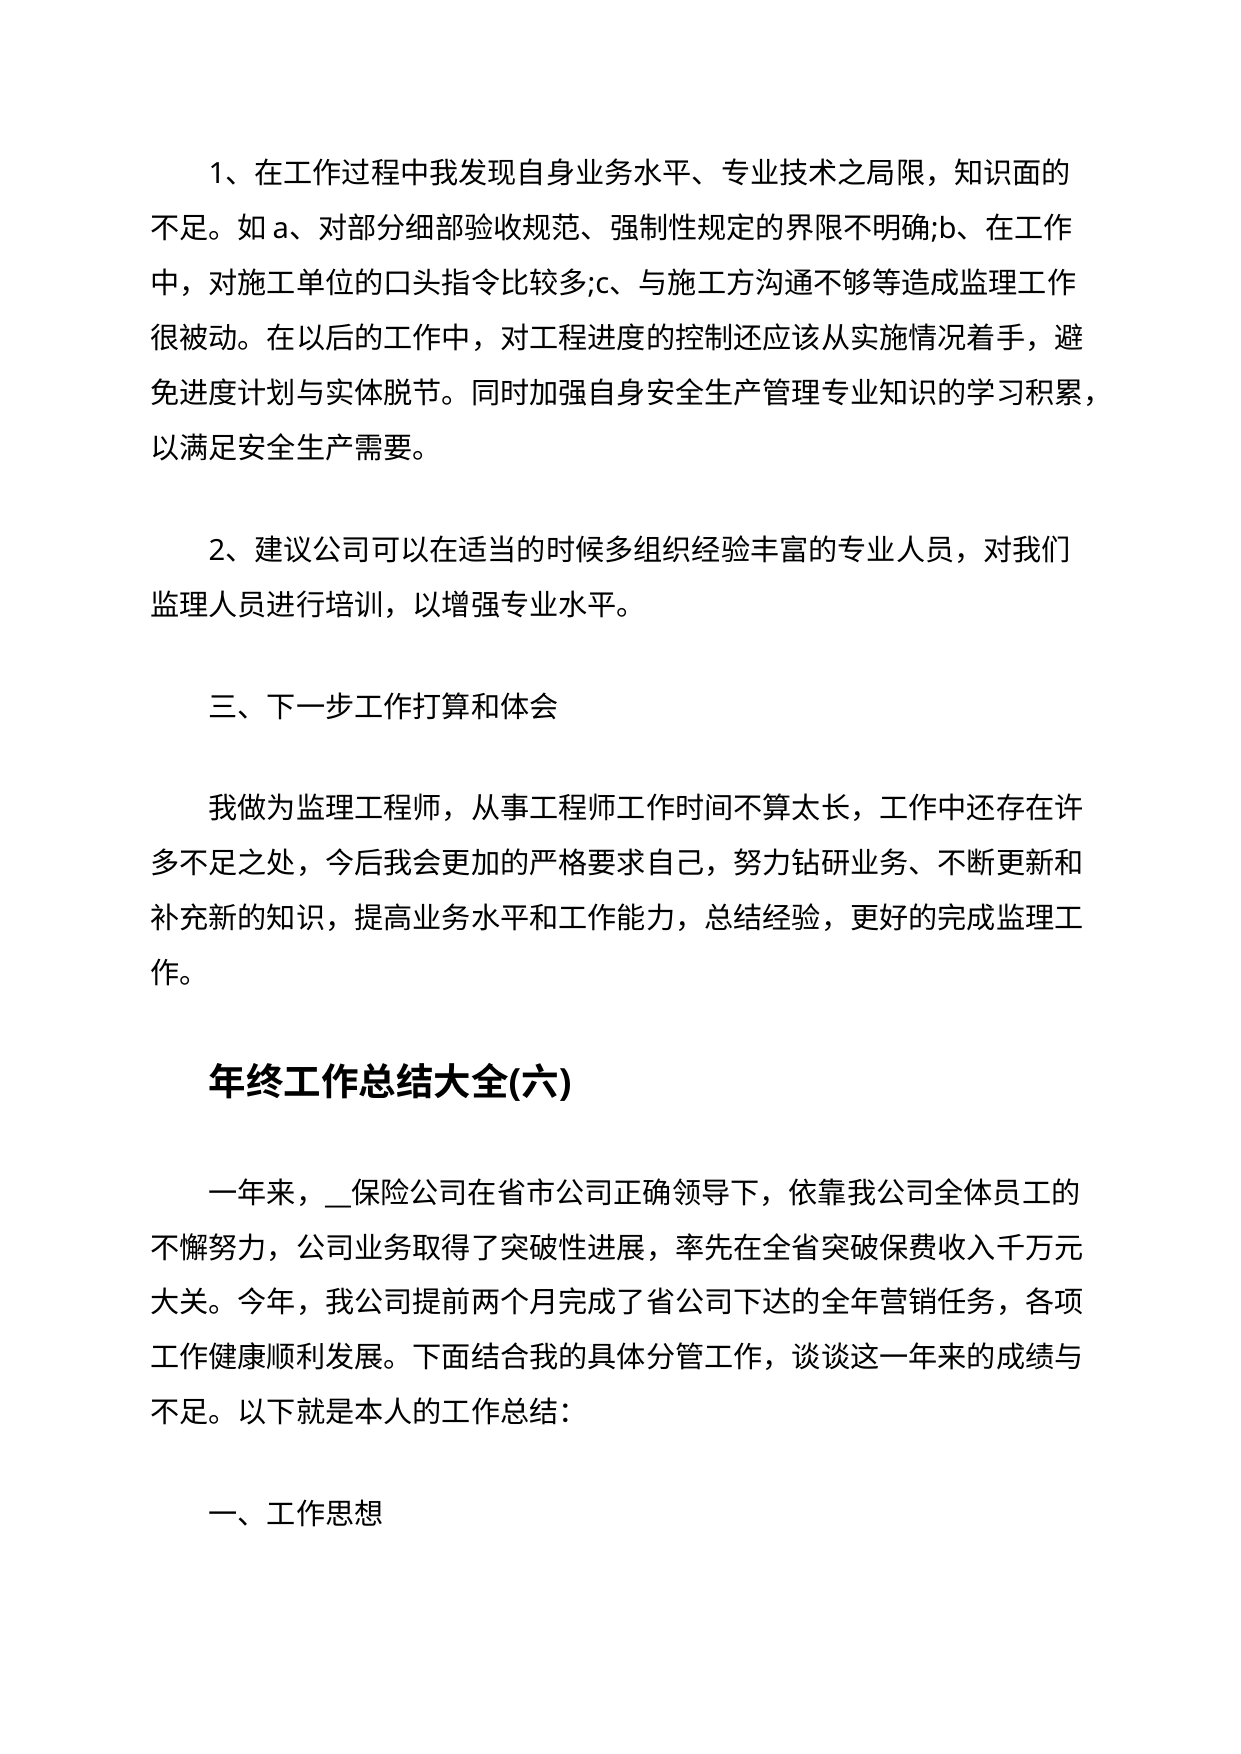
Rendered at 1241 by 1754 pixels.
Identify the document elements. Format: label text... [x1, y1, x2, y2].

text 年终工作总结大全(六) [150, 1052, 1090, 1106]
text 1、在工作过程中我发现自身业务水平、专业技术之局限，知识面的不足。如a、对部分细部验收规范、强制性规定的界限不明确;b、在工作中，对施工单位的口头指令比较多;c、与施工方沟通不够等造成监理工作很被动。在以后的工作中，对工程进度的控制还应该从实施情况着手，避免进度计划与实体脱节。同时加强自身安全生产管理专业知识的学习积累，以满足安全生产需要。 [150, 150, 1090, 467]
text 我做为监理工程师，从事工程师工作时间不算太长，工作中还存在许多不足之处，今后我会更加的严格要求自己，努力钻研业务、不断更新和补充新的知识，提高业务水平和工作能力，总结经验，更好的完成监理工作。 [150, 785, 1090, 992]
text 2、建议公司可以在适当的时候多组织经验丰富的专业人员，对我们监理人员进行培训，以增强专业水平。 [150, 527, 1090, 624]
text 三、下一步工作打算和体会 [150, 683, 1090, 726]
text 一年来，__保险公司在省市公司正确领导下，依靠我公司全体员工的不懈努力，公司业务取得了突破性进展，率先在全省突破保费收入千万元大关。今年，我公司提前两个月完成了省公司下达的全年营销任务，各项工作健康顺利发展。下面结合我的具体分管工作，谈谈这一年来的成绩与不足。以下就是本人的工作总结： [150, 1169, 1090, 1431]
text 一、工作思想 [150, 1491, 1090, 1533]
